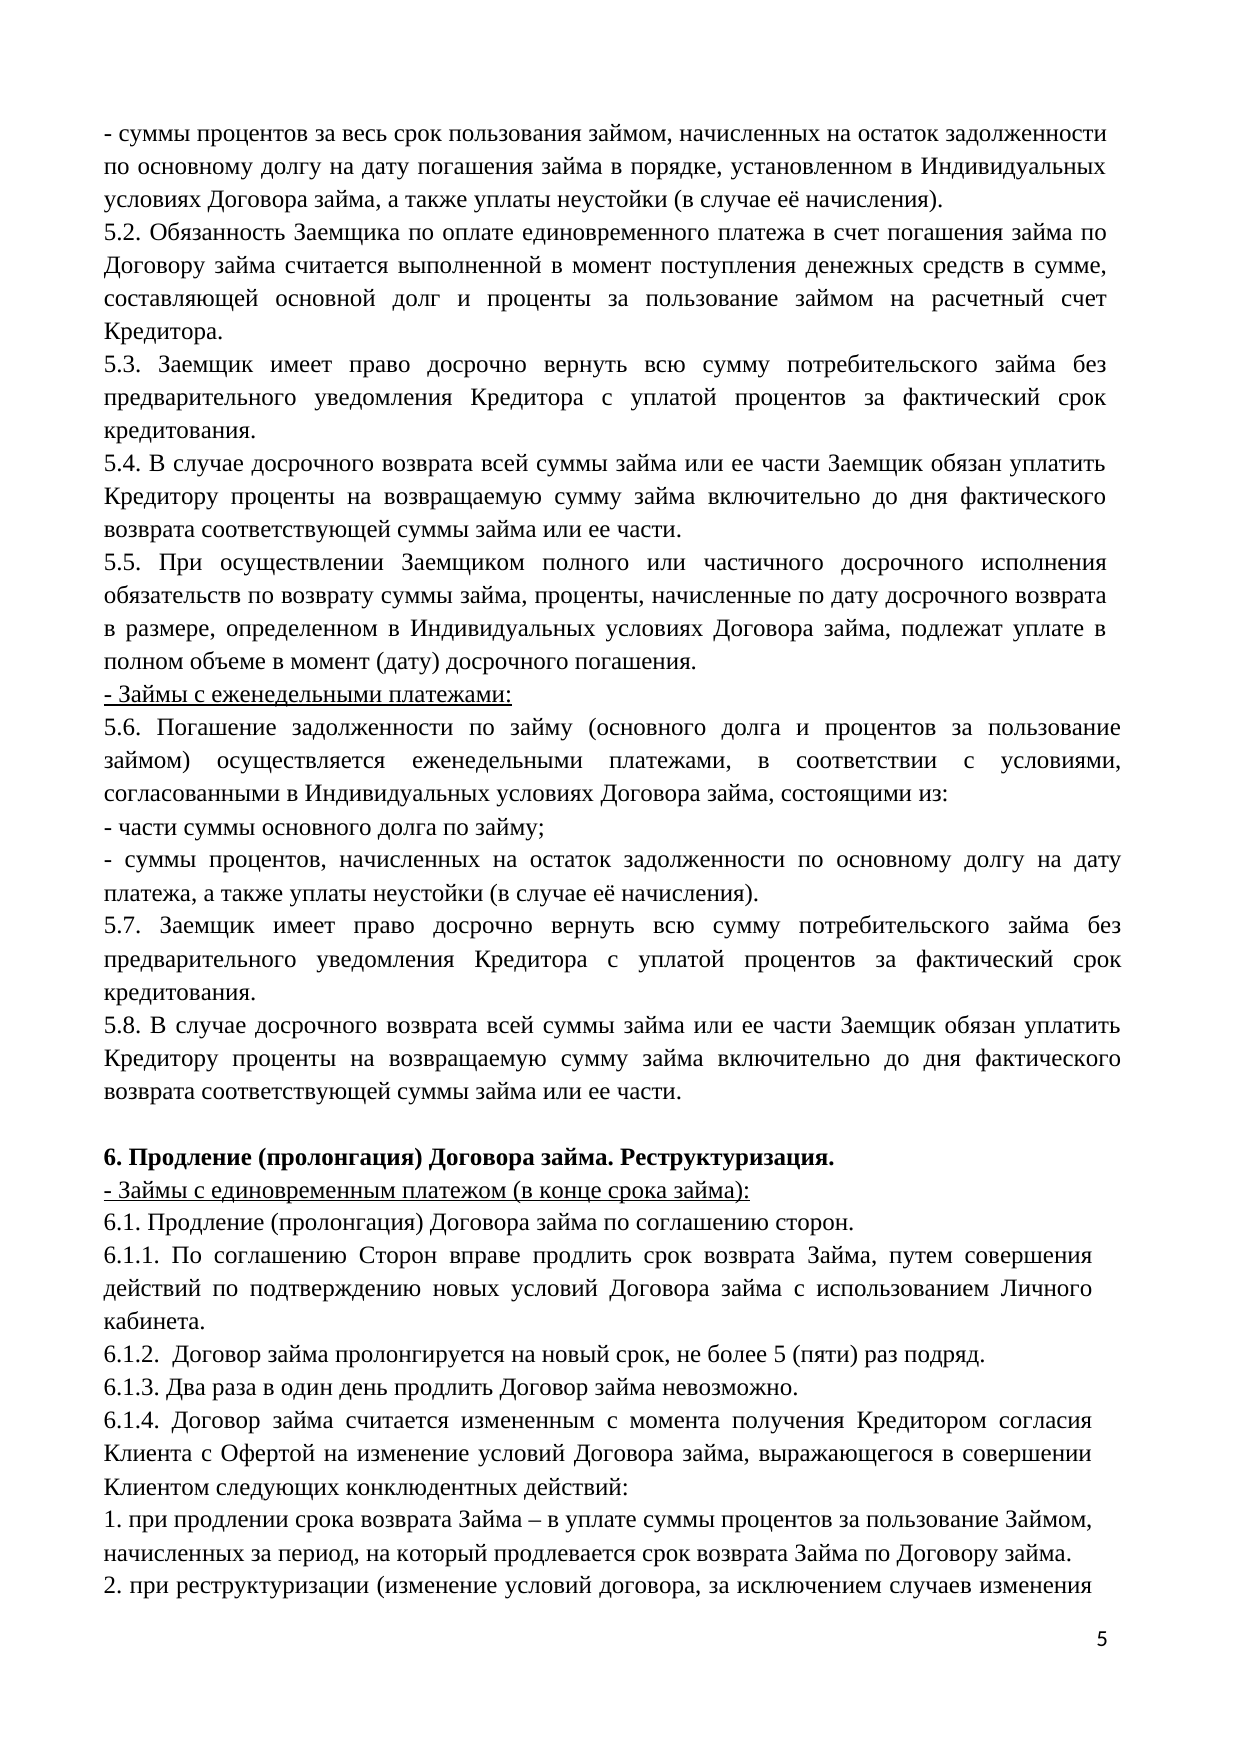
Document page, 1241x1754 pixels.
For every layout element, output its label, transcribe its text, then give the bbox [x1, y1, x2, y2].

text 5.3. Заемщик имеет право досрочно вернуть всю сумму потребительского займа без предварительного уведомления Кредитора с уплатой процентов за фактический срок кредитования. [103, 349, 1107, 444]
text 5.2. Обязанность Заемщика по оплате единовременного платежа в счет погашения займа по Договору займа считается выполненной в момент поступления денежных средств в сумме, составляющей основной долг и проценты за пользование займом на расчетный счет Кредитора. [103, 217, 1107, 345]
table_header 5.5. При осуществлении Заемщиком полного или частичного досрочного исполнения обязательств по возврату суммы займа, проценты, начисленные по дату досрочного возврата в размере, определенном в Индивидуальных условиях Договора займа, подлежат уплате в полном объеме в момент (дату) досрочного погашения. - Займы с еженедельными платежами: 5.6. Погашение задолженности по займу (основного долга и процентов за пользование займом) осуществляется еженедельными платежами, в соответствии с условиями, согласованными в Индивидуальных условиях Договора займа, состоящими из: - части суммы основного долга по займу; - суммы процентов, начисленных на остаток задолженности по основному долгу на дату платежа, а также уплаты неустойки (в случае её начисления). 5.7. Заемщик имеет право досрочно вернуть всю сумму потребительского займа без предварительного уведомления Кредитора с уплатой процентов за фактический срок кредитования. 5.8. В случае досрочного возврата всей суммы займа или ее части Заемщик обязан уплатить Кредитору проценты на возвращаемую сумму займа включительно до дня фактического возврата соответствующей суммы займа или ее части. [26, 548, 1133, 1142]
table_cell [30, 1208, 1104, 1599]
table_cell 6. Продление (пролонгация) Договора займа. Реструктуризация. - Займы с единовременным платежом (в конце срока займа): [30, 1142, 1104, 1207]
text - суммы процентов за весь срок пользования займом, начисленных на остаток задолженности по основному долгу на дату погашения займа в порядке, установленном в Индивидуальных условиях Договора займа, а также уплаты неустойки (в случае её начисления). [103, 118, 1107, 213]
text 5.4. В случае досрочного возврата всей суммы займа или ее части Заемщик обязан уплатить Кредитору проценты на возвращаемую сумму займа включительно до дня фактического возврата соответствующей суммы займа или ее части. [103, 448, 1107, 543]
